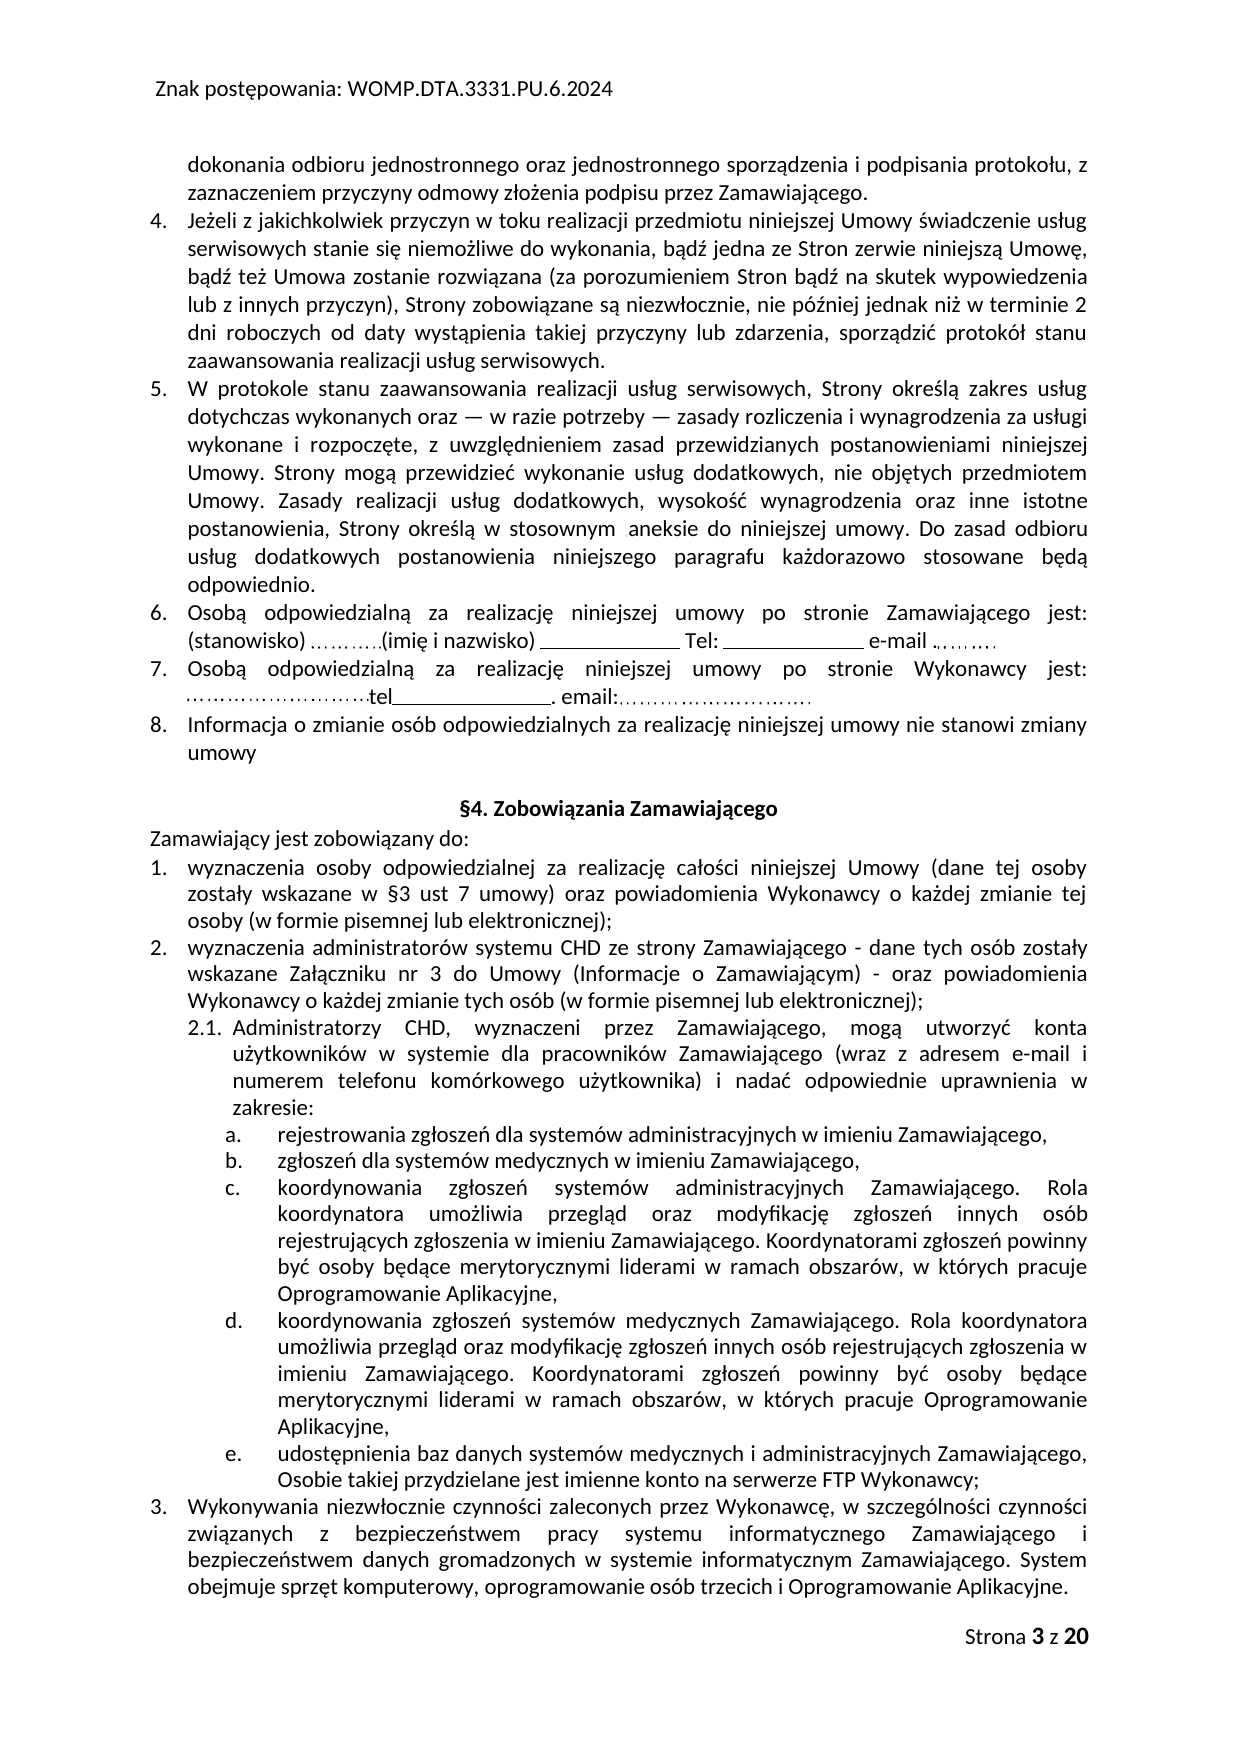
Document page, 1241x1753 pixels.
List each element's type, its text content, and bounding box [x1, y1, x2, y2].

list Wykonywania niezwłocznie czynności zaleconych przez Wykonawcę, w szczególności czynności związanych z bezpieczeństwem pracy systemu informatycznego Zamawiającego i bezpieczeństwem danych gromadzonych w systemie informatycznym Zamawiającego. System obejmuje sprzęt komputerowy, oprogramowanie osób trzecich i Oprogramowanie Aplikacyjne. [150, 1493, 1089, 1600]
list wyznaczenia osoby odpowiedzialnej za realizację całości niniejszej Umowy (dane tej osoby zostały wskazane w §3 ust 7 umowy) oraz powiadomienia Wykonawcy o każdej zmianie tej osoby (w formie pisemnej lub elektronicznej); [150, 854, 1089, 934]
picture [618, 701, 810, 705]
list rejestrowania zgłoszeń dla systemów administracyjnych w imieniu Zamawiającego, [225, 1121, 1089, 1147]
picture [937, 645, 998, 649]
list koordynowania zgłoszeń systemów medycznych Zamawiającego. Rola koordynatora umożliwia przegląd oraz modyfikację zgłoszeń innych osób rejestrujących zgłoszenia w imieniu Zamawiającego. Koordynatorami zgłoszeń powinny być osoby będące merytorycznymi liderami w ramach obszarów, w których pracuje Oprogramowanie Aplikacyjne, [225, 1307, 1089, 1440]
list Osobą odpowiedzialną za realizację niniejszej umowy po stronie Wykonawcy jest: tel. email: [150, 654, 1089, 710]
subtitle §4. Zobowiązania Zamawiającego [154, 794, 1083, 822]
list W protokole stanu zaawansowania realizacji usług serwisowych, Strony określą zakres usług dotychczas wykonanych oraz — w razie potrzeby — zasady rozliczenia i wynagrodzenia za usługi wykonane i rozpoczęte, z uwzględnieniem zasad przewidzianych postanowieniami niniejszej Umowy. Strony mogą przewidzieć wykonanie usług dodatkowych, nie objętych przedmiotem Umowy. Zasady realizacji usług dodatkowych, wysokość wynagrodzenia oraz inne istotne postanowienia, Strony określą w stosownym aneksie do niniejszej umowy. Do zasad odbioru usług dodatkowych postanowienia niniejszego paragrafu każdorazowo stosowane będą odpowiednio. [150, 374, 1089, 598]
list wyznaczenia administratorów systemu CHD ze strony Zamawiającego - dane tych osób zostały wskazane Załączniku nr 3 do Umowy (Informacje o Zamawiającym) - oraz powiadomienia Wykonawcy o każdej zmianie tych osób (w formie pisemnej lub elektronicznej); [150, 934, 1089, 1014]
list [150, 150, 1089, 206]
list zgłoszeń dla systemów medycznych w imieniu Zamawiającego, [225, 1147, 1089, 1174]
picture [311, 643, 381, 649]
list udostępnienia baz danych systemów medycznych i administracyjnych Zamawiającego, Osobie takiej przydzielane jest imienne konto na serwerze FTP Wykonawcy; [225, 1440, 1089, 1493]
list Administratorzy CHD, wyznaczeni przez Zamawiającego, mogą utworzyć konta użytkowników w systemie dla pracowników Zamawiającego (wraz z adresem e-mail i numerem telefonu komórkowego użytkownika) i nadać odpowiednie uprawnienia w zakresie: [187, 1014, 1089, 1121]
list Jeżeli z jakichkolwiek przyczyn w toku realizacji przedmiotu niniejszej Umowy świadczenie usług serwisowych stanie się niemożliwe do wykonania, bądź jedna ze Stron zerwie niniejszą Umowę, bądź też Umowa zostanie rozwiązana (za porozumieniem Stron bądź na skutek wypowiedzenia lub z innych przyczyn), Strony zobowiązane są niezwłocznie, nie później jednak niż w terminie 2 dni roboczych od daty wystąpienia takiej przyczyny lub zdarzenia, sporządzić protokół stanu zaawansowania realizacji usług serwisowych. [150, 206, 1089, 374]
list Osobą odpowiedzialną za realizację niniejszej umowy po stronie Zamawiającego jest: (stanowisko) (imię i nazwisko) Tel: e-mail . [150, 598, 1089, 654]
picture [187, 698, 369, 705]
list koordynowania zgłoszeń systemów administracyjnych Zamawiającego. Rola koordynatora umożliwia przegląd oraz modyfikację zgłoszeń innych osób rejestrujących zgłoszenia w imieniu Zamawiającego. Koordynatorami zgłoszeń powinny być osoby będące merytorycznymi liderami w ramach obszarów, w których pracuje Oprogramowanie Aplikacyjne, [225, 1174, 1089, 1307]
list Informacja o zmianie osób odpowiedzialnych za realizację niniejszej umowy nie stanowi zmiany umowy [150, 710, 1089, 766]
text Zamawiający jest zobowiązany do: [150, 825, 1089, 851]
